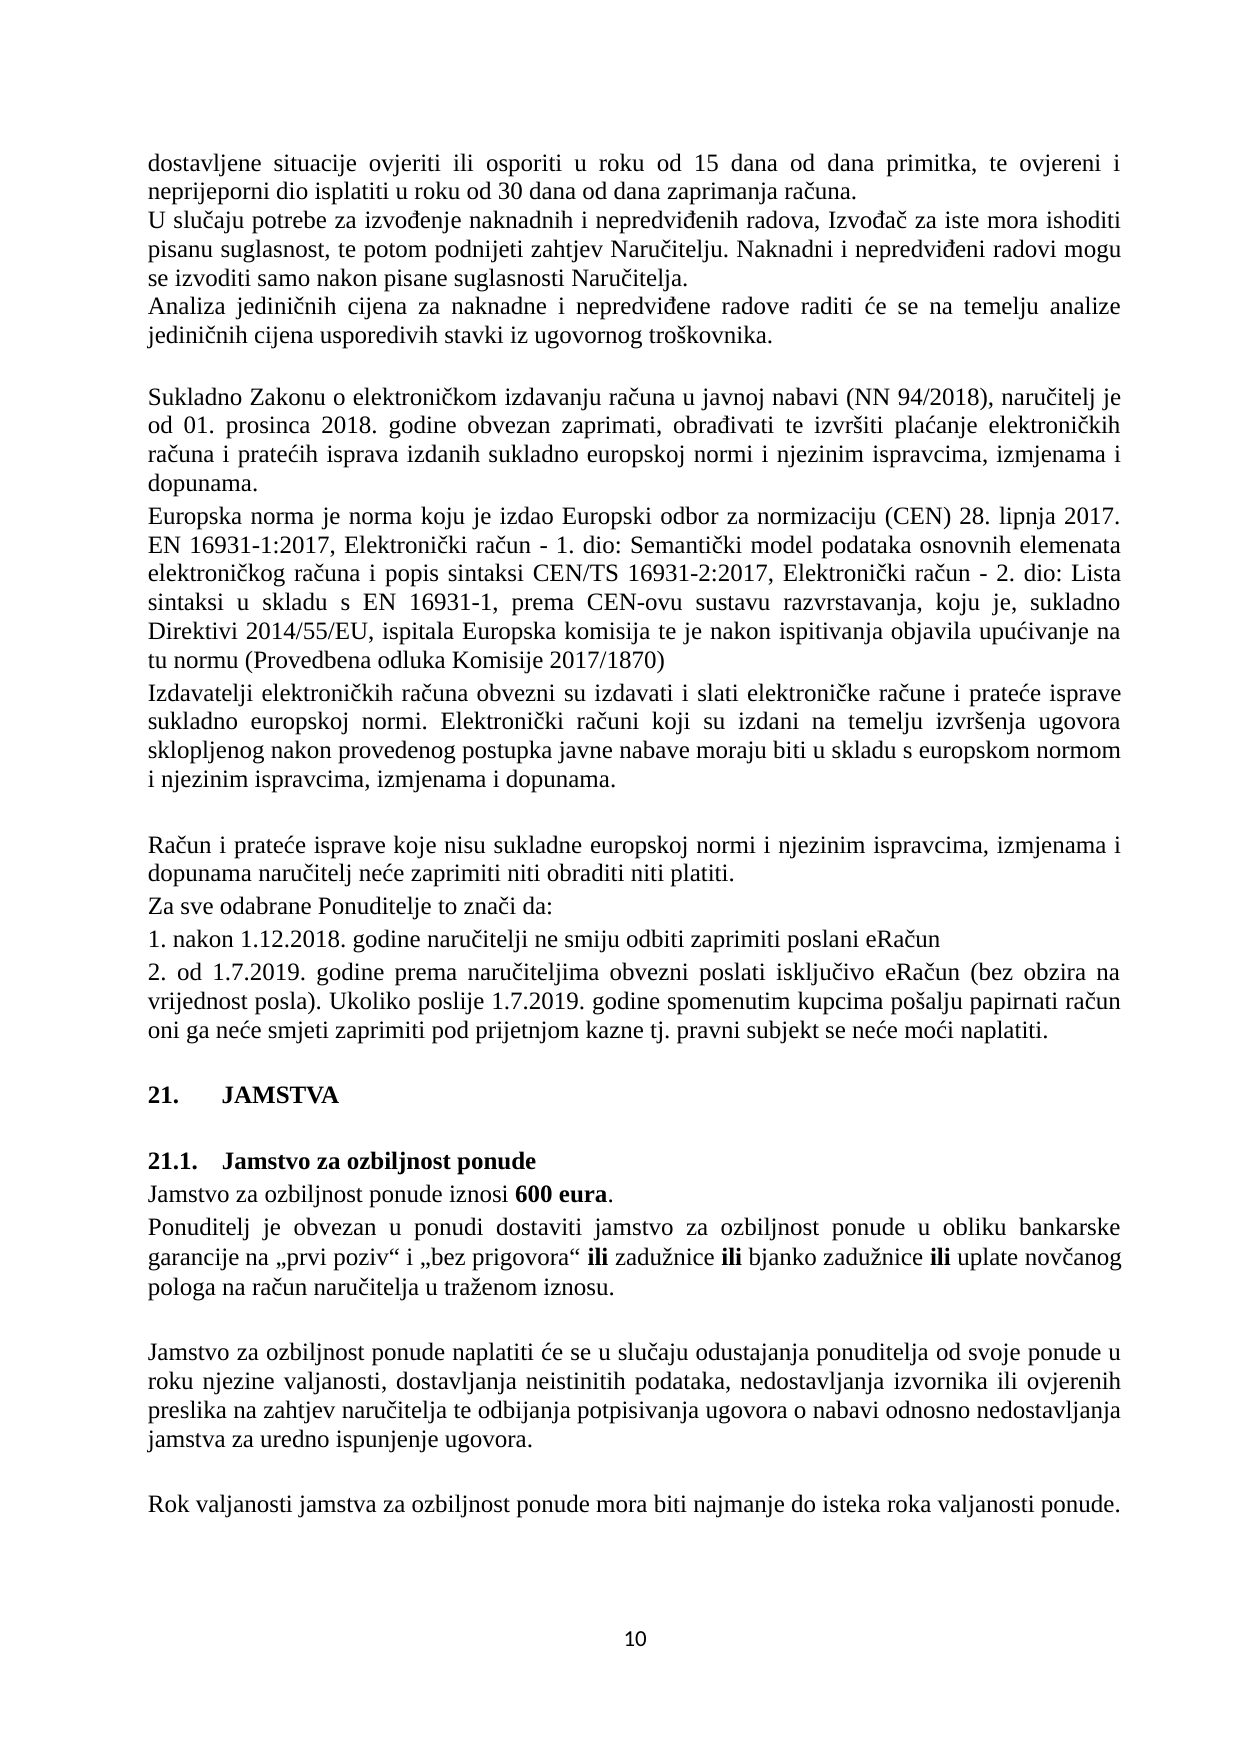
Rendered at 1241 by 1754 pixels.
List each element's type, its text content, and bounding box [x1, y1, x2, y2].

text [148, 148, 1122, 205]
text Za sve odabrane Ponuditelje to znači da: [148, 891, 1122, 920]
list Jamstvo za ozbiljnost ponude [148, 1146, 1122, 1175]
text Jamstvo za ozbiljnost ponude iznosi 600 eura. [148, 1179, 1122, 1208]
text Sukladno Zakonu o elektroničkom izdavanju računa u javnoj nabavi (NN 94/2018), naručitelj je od 01. prosinca 2018. godine obvezan zaprimati, obrađivati te izvršiti plaćanje elektroničkih računa i pratećih isprava izdanih sukladno europskoj normi i njezinim ispravcima, izmjenama i dopunama. [148, 382, 1122, 497]
text U slučaju potrebe za izvođenje naknadnih i nepredviđenih radova, Izvođač za iste mora ishoditi pisanu suglasnost, te potom podnijeti zahtjev Naručitelju. Naknadni i nepredviđeni radovi mogu se izvoditi samo nakon pisane suglasnosti Naručitelja. [148, 205, 1122, 291]
text 2. od 1.7.2019. godine prema naručiteljima obvezni poslati isključivo eRačun (bez obzira na vrijednost posla). Ukoliko poslije 1.7.2019. godine spomenutim kupcima pošalju papirnati račun oni ga neće smjeti zaprimiti pod prijetnjom kazne tj. pravni subjekt se neće moći naplatiti. [148, 957, 1122, 1043]
text Jamstvo za ozbiljnost ponude naplatiti će se u slučaju odustajanja ponuditelja od svoje ponude u roku njezine valjanosti, dostavljanja neistinitih podataka, nedostavljanja izvornika ili ovjerenih preslika na zahtjev naručitelja te odbijanja potpisivanja ugovora o nabavi odnosno nedostavljanja jamstva za uredno ispunjenje ugovora. [148, 1337, 1122, 1452]
text Analiza jediničnih cijena za naknadne i nepredviđene radove raditi će se na temelju analize jediničnih cijena usporedivih stavki iz ugovornog troškovnika. [148, 291, 1122, 349]
text 1. nakon 1.12.2018. godine naručitelji ne smiju odbiti zaprimiti poslani eRačun [148, 924, 1122, 953]
text Račun i prateće isprave koje nisu sukladne europskoj normi i njezinim ispravcima, izmjenama i dopunama naručitelj neće zaprimiti niti obraditi niti platiti. [148, 830, 1122, 887]
text Izdavatelji elektroničkih računa obvezni su izdavati i slati elektroničke račune i prateće isprave sukladno europskoj normi. Elektronički računi koji su izdani na temelju izvršenja ugovora sklopljenog nakon provedenog postupka javne nabave moraju biti u skladu s europskom normom i njezinim ispravcima, izmjenama i dopunama. [148, 678, 1122, 793]
text Ponuditelj je obvezan u ponudi dostaviti jamstvo za ozbiljnost ponude u obliku bankarske garancije na „prvi poziv“ i „bez prigovora“ ili zadužnice ili bjanko zadužnice ili uplate novčanog pologa na račun naručitelja u traženom iznosu. [148, 1212, 1122, 1300]
text Rok valjanosti jamstva za ozbiljnost ponude mora biti najmanje do isteka roka valjanosti ponude. [148, 1489, 1122, 1517]
subtitle JAMSTVA [148, 1081, 1122, 1109]
text Europska norma je norma koju je izdao Europski odbor za normizaciju (CEN) 28. lipnja 2017. EN 16931-1:2017, Elektronički račun - 1. dio: Semantički model podataka osnovnih elemenata elektroničkog računa i popis sintaksi CEN/TS 16931-2:2017, Elektronički račun - 2. dio: Lista sintaksi u skladu s EN 16931-1, prema CEN-ovu sustavu razvrstavanja, koju je, sukladno Direktivi 2014/55/EU, ispitala Europska komisija te je nakon ispitivanja objavila upućivanje na tu normu (Provedbena odluka Komisije 2017/1870) [148, 501, 1122, 673]
